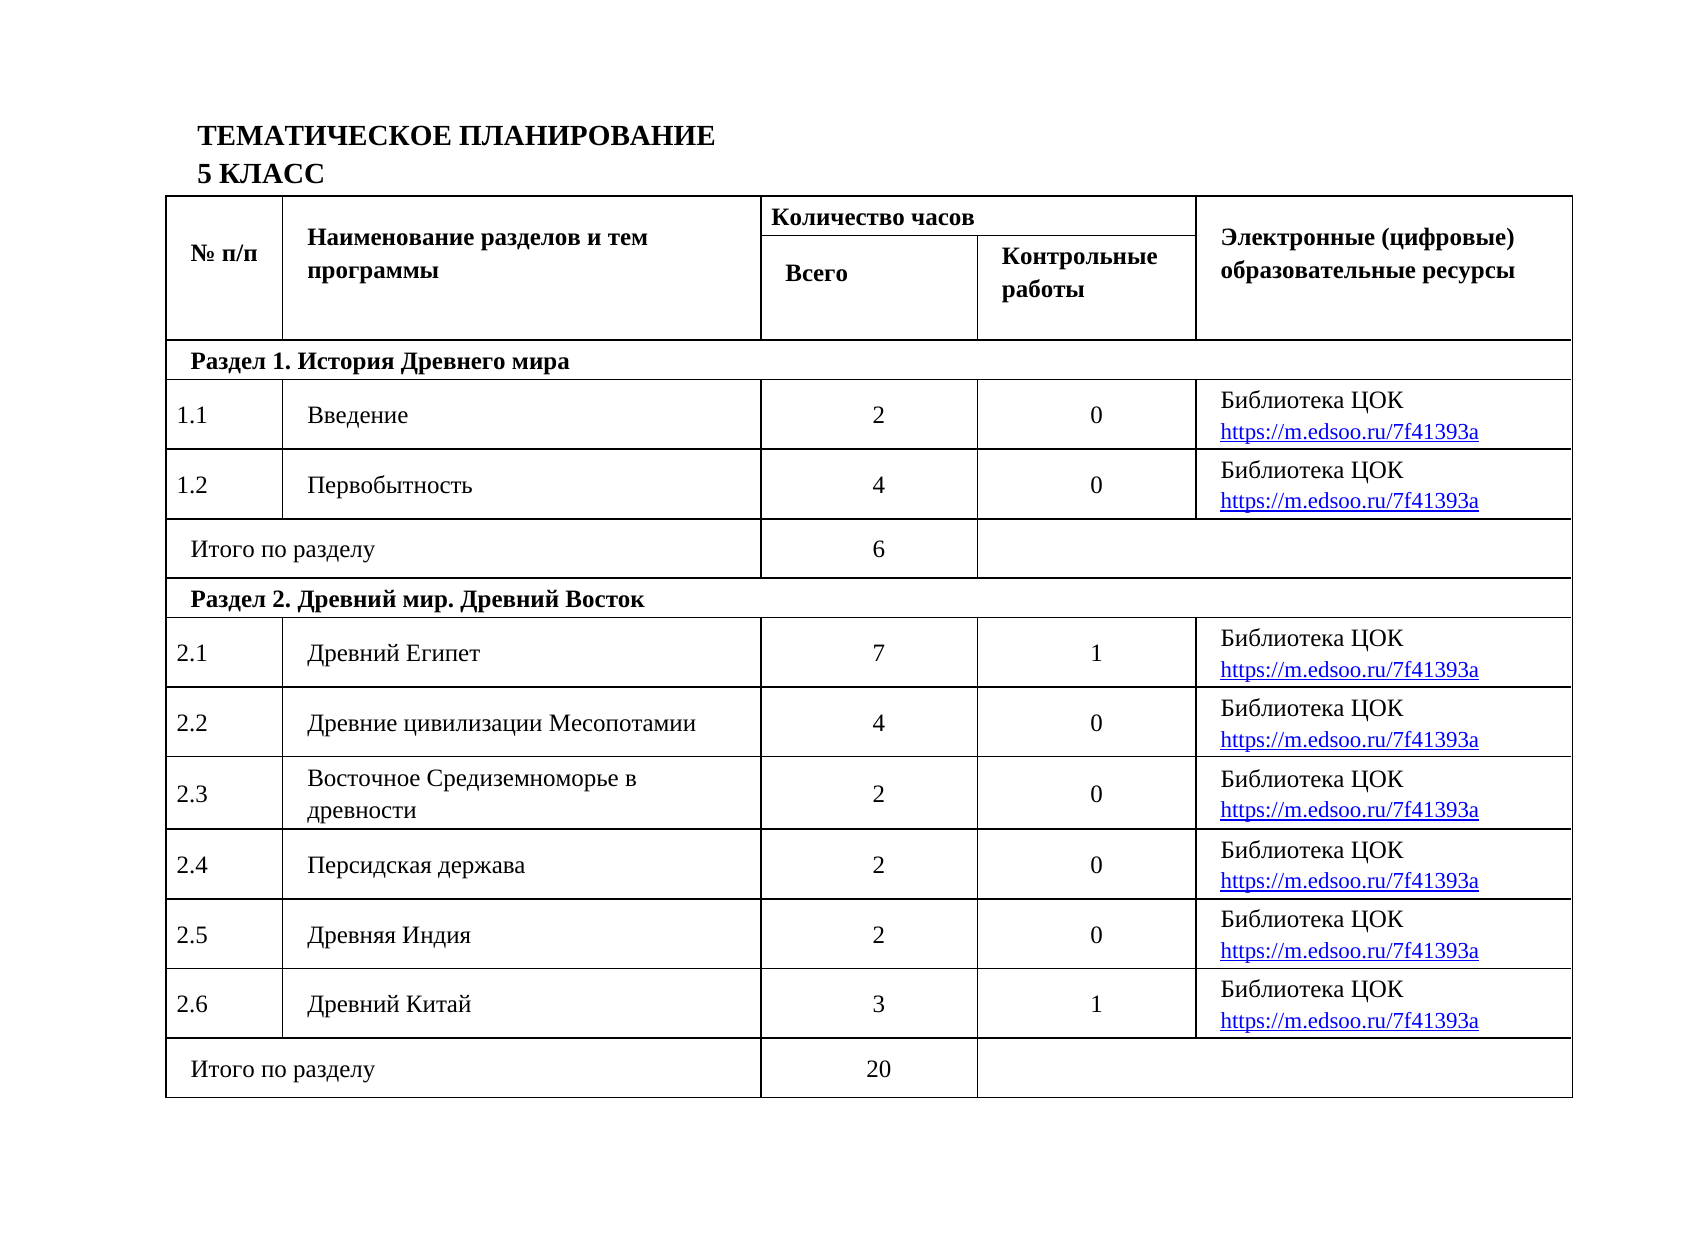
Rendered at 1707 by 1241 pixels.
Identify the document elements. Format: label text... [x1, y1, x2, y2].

table_cell 4 [762, 450, 977, 518]
table_cell Библиотека ЦОК https://m.edsoo.ru/7f41393a [1197, 756, 1572, 828]
text 5 КЛАСС [190, 157, 1618, 190]
table_cell 2.1 [167, 618, 282, 686]
table_cell 1 [978, 618, 1195, 686]
table_header № п/п [167, 197, 282, 339]
table_cell Раздел 2. Древний мир. Древний Восток [167, 577, 1572, 617]
table_cell 2.2 [167, 688, 282, 756]
table_cell Раздел 1. История Древнего мира [167, 339, 1572, 379]
table_cell Восточное Средиземноморье в древности [283, 757, 760, 828]
table_cell 0 [978, 757, 1195, 828]
table_cell Введение [283, 380, 760, 448]
table_cell 0 [978, 900, 1195, 967]
table_cell [978, 518, 1572, 577]
text ТЕМАТИЧЕСКОЕ ПЛАНИРОВАНИЕ [190, 118, 1618, 152]
table_cell 2 [762, 900, 977, 967]
table_cell 2 [762, 757, 977, 828]
table_cell Библиотека ЦОК https://m.edsoo.ru/7f41393a [1197, 448, 1572, 518]
table_cell 6 [762, 520, 977, 577]
table_cell 2.5 [167, 900, 282, 967]
table_cell Библиотека ЦОК https://m.edsoo.ru/7f41393a [1197, 686, 1572, 756]
table_header Электронные (цифровые) образовательные ресурсы [1197, 197, 1572, 339]
table_cell Всего [762, 236, 977, 339]
table_cell 2 [762, 380, 977, 448]
table_header Количество часов [762, 197, 1195, 234]
table_cell 20 [762, 1039, 977, 1096]
table_cell 3 [762, 969, 977, 1037]
table_cell Древние цивилизации Месопотамии [283, 688, 760, 756]
table_cell [978, 1037, 1572, 1096]
table_cell Древний Египет [283, 618, 760, 686]
table_cell Персидская держава [283, 830, 760, 898]
table_cell 7 [762, 618, 977, 686]
table_cell 0 [978, 450, 1195, 518]
table_cell 2.6 [167, 969, 282, 1037]
table_cell Древний Китай [283, 969, 760, 1037]
table_cell 4 [762, 688, 977, 756]
table_cell 1.2 [167, 450, 282, 518]
table_cell Библиотека ЦОК https://m.edsoo.ru/7f41393a [1197, 617, 1572, 686]
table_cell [1197, 968, 1572, 1037]
table_cell 0 [978, 380, 1195, 448]
table_cell 2.4 [167, 830, 282, 898]
table_cell Итого по разделу [167, 520, 760, 577]
table_cell Библиотека ЦОК https://m.edsoo.ru/7f41393a [1197, 379, 1572, 448]
table_cell 1.1 [167, 380, 282, 448]
table_cell 0 [978, 688, 1195, 756]
table_cell 2 [762, 830, 977, 898]
table_cell 2.3 [167, 757, 282, 828]
table_header Наименование разделов и тем программы [283, 197, 760, 339]
table_cell Первобытность [283, 450, 760, 518]
table_cell Древняя Индия [283, 900, 760, 967]
table_cell 1 [978, 969, 1195, 1037]
table_cell 0 [978, 830, 1195, 898]
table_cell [1197, 898, 1572, 967]
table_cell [1197, 828, 1572, 898]
table_cell Итого по разделу [167, 1039, 760, 1096]
table_cell Контрольные работы [978, 236, 1195, 339]
